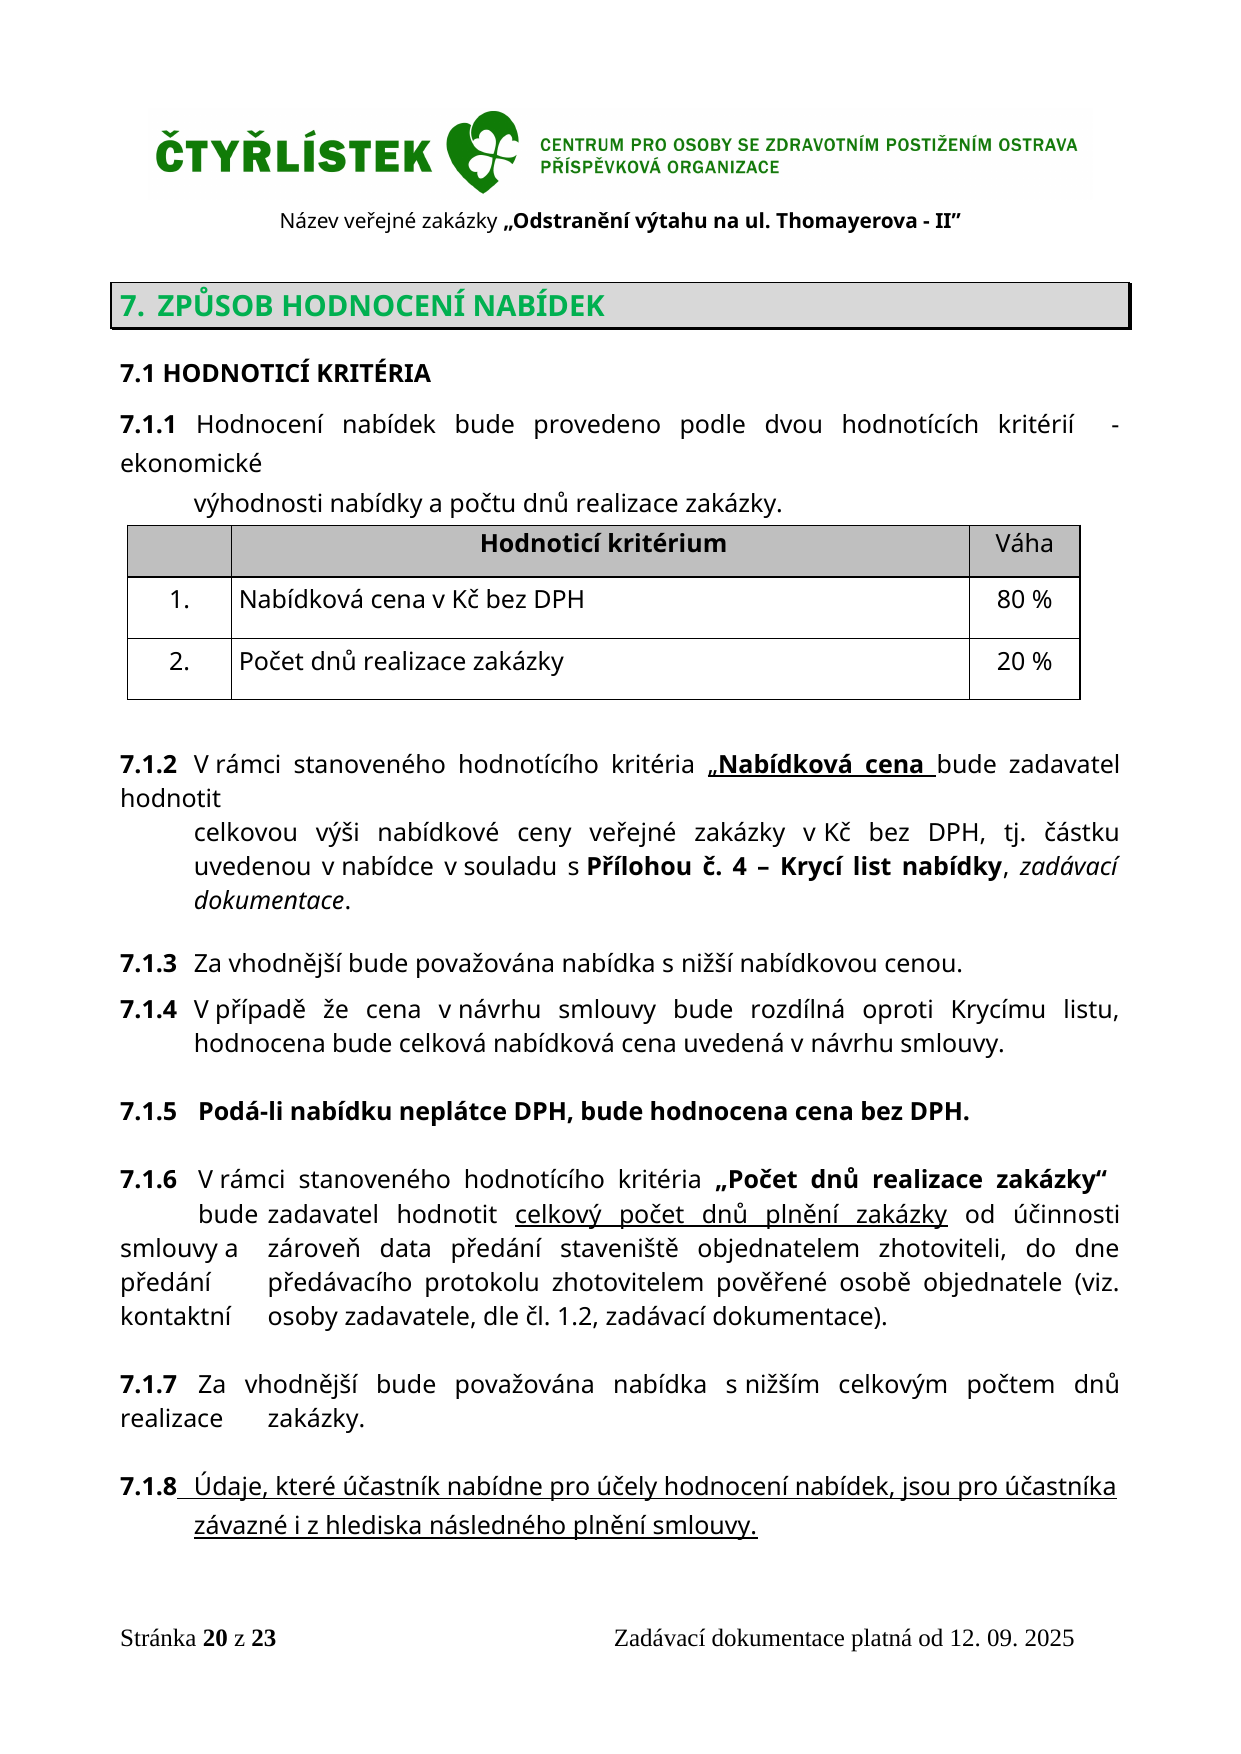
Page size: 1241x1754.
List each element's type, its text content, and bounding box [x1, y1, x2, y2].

table_cell 80 % [970, 578, 1079, 638]
table_cell Počet dnů realizace zakázky [232, 639, 969, 699]
text výhodnosti nabídky a počtu dnů realizace zakázky. [120, 485, 1120, 519]
table_header [128, 526, 231, 576]
text 7.1.7 Za vhodnější bude považována nabídka s nižším celkovým počtem dnů realizace zakázky. [120, 1367, 1120, 1435]
subtitle ZPŮSOB HODNOCENÍ NABÍDEK [112, 283, 1128, 327]
text 7.1.2 V rámci stanoveného hodnotícího kritéria „Nabídková cena bude zadavatel hodnotit [120, 746, 1120, 814]
table_cell 1. [128, 578, 231, 638]
text 7.1.3 Za vhodnější bude považována nabídka s nižší nabídkovou cenou. [120, 945, 1120, 979]
text 7.1.1 Hodnocení nabídek bude provedeno podle dvou hodnotících kritérií - ekonomické [120, 407, 1120, 480]
table_cell 20 % [970, 639, 1079, 699]
text 7.1.6 V rámci stanoveného hodnotícího kritéria „Počet dnů realizace zakázky“ bude zadavatel hodnotit celkový počet dnů plnění zakázky od účinnosti smlouvy a zároveň data předání staveniště objednatelem zhotoviteli, do dne předání předávacího protokolu zhotovitelem pověřené osobě objednatele (viz. kontaktní osoby zadavatele, dle čl. 1.2, zadávací dokumentace). [120, 1162, 1120, 1332]
picture [147, 108, 1093, 200]
subtitle 7.1 Hodnoticí kritéria [120, 355, 1120, 389]
table_cell 2. [128, 639, 231, 699]
text 7.1.5 Podá-li nabídku neplátce DPH, bude hodnocena cena bez DPH. [120, 1094, 1120, 1128]
text 7.1.4 V případě že cena v návrhu smlouvy bude rozdílná oproti Krycímu listu, hodnocena bude celková nabídková cena uvedená v návrhu smlouvy. [120, 992, 1120, 1060]
text celkovou výši nabídkové ceny veřejné zakázky v Kč bez DPH, tj. částku uvedenou v nabídce v souladu s Přílohou č. 4 – Krycí list nabídky, zadávací dokumentace. [194, 814, 1120, 917]
table_header Hodnoticí kritérium [232, 526, 969, 576]
text 7.1.8 Údaje, které účastník nabídne pro účely hodnocení nabídek, jsou pro účastníka [120, 1469, 1120, 1503]
text závazné i z hlediska následného plnění smlouvy. [120, 1508, 1120, 1542]
table_cell Nabídková cena v Kč bez DPH [232, 578, 969, 638]
table_header Váha [970, 526, 1079, 576]
